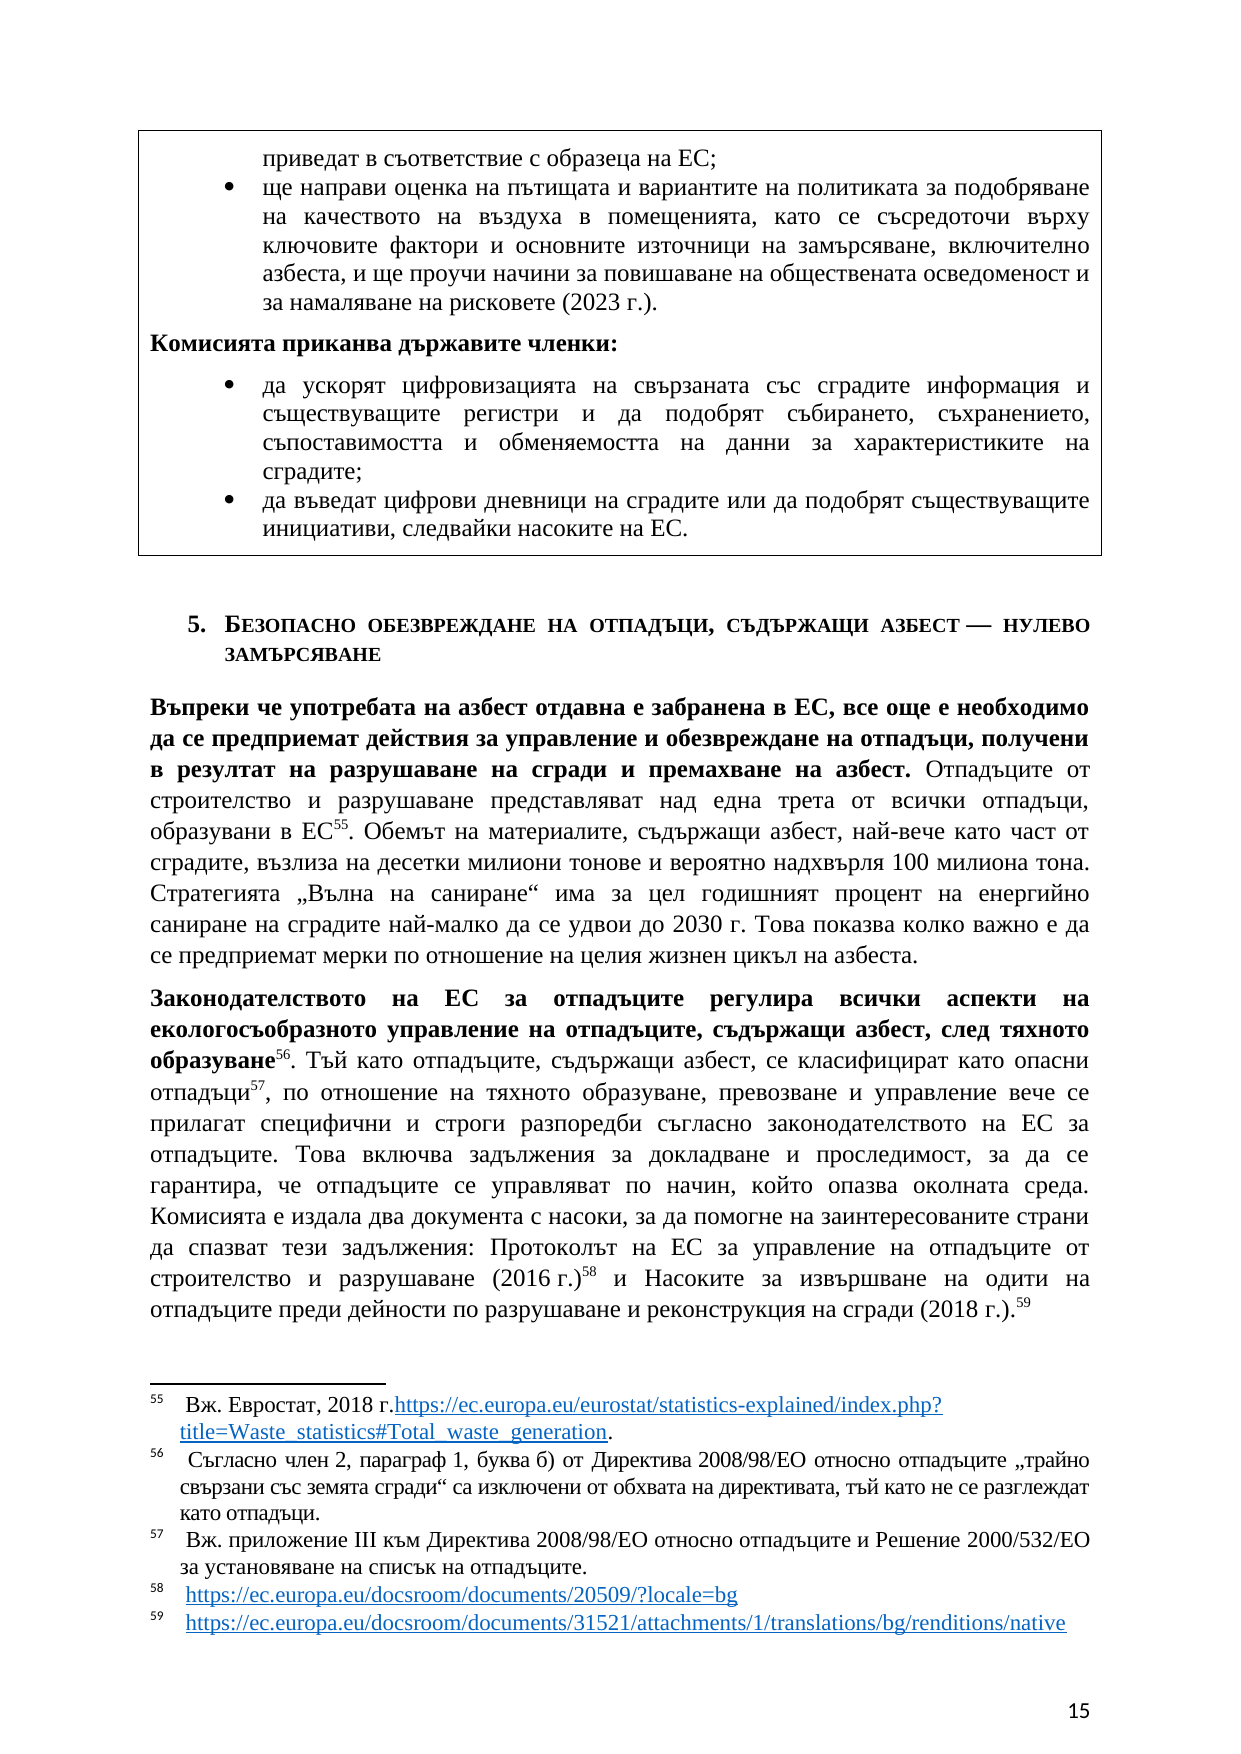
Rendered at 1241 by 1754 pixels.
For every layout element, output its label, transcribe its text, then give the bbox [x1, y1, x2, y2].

list Безопасно обезвреждане на отпадъци, съдържащи азбест — нулево замърсяване [187, 609, 1090, 667]
text Въпреки че употребата на азбест отдавна е забранена в ЕС, все още е необходимо да се предприемат действия за управление и обезвреждане на отпадъци, получени в резултат на разрушаване на сгради и премахване на азбест. Отпадъците от строителство и разрушаване представляват над една трета от всички отпадъци, образувани в ЕС. Обемът на материалите, съдържащи азбест, най-вече като част от сградите, възлиза на десетки милиони тонове и вероятно надхвърля 100 милиона тона. Стратегията „Вълна на саниране“ има за цел годишният процент на енергийно саниране на сградите най-малко да се удвои до 2030 г. Това показва колко важно е да се предприемат мерки по отношение на целия жизнен цикъл на азбеста. [150, 692, 1090, 969]
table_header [139, 131, 1101, 555]
text Законодателството на ЕС за отпадъците регулира всички аспекти на екологосъобразното управление на отпадъците, съдържащи азбест, след тяхното образуване. Тъй като отпадъците, съдържащи азбест, се класифицират като опасни отпадъци, по отношение на тяхното образуване, превозване и управление вече се прилагат специфични и строги разпоредби съгласно законодателството на ЕС за отпадъците. Това включва задължения за докладване и проследимост, за да се гарантира, че отпадъците се управляват по начин, който опазва околната среда. Комисията е издала два документа с насоки, за да помогне на заинтересованите страни да спазват тези задължения: Протоколът на ЕС за управление на отпадъците от строителство и разрушаване (2016 г.) и Насоките за извършване на одити на отпадъците преди дейности по разрушаване и реконструкция на сгради (2018 г.). [150, 983, 1090, 1323]
